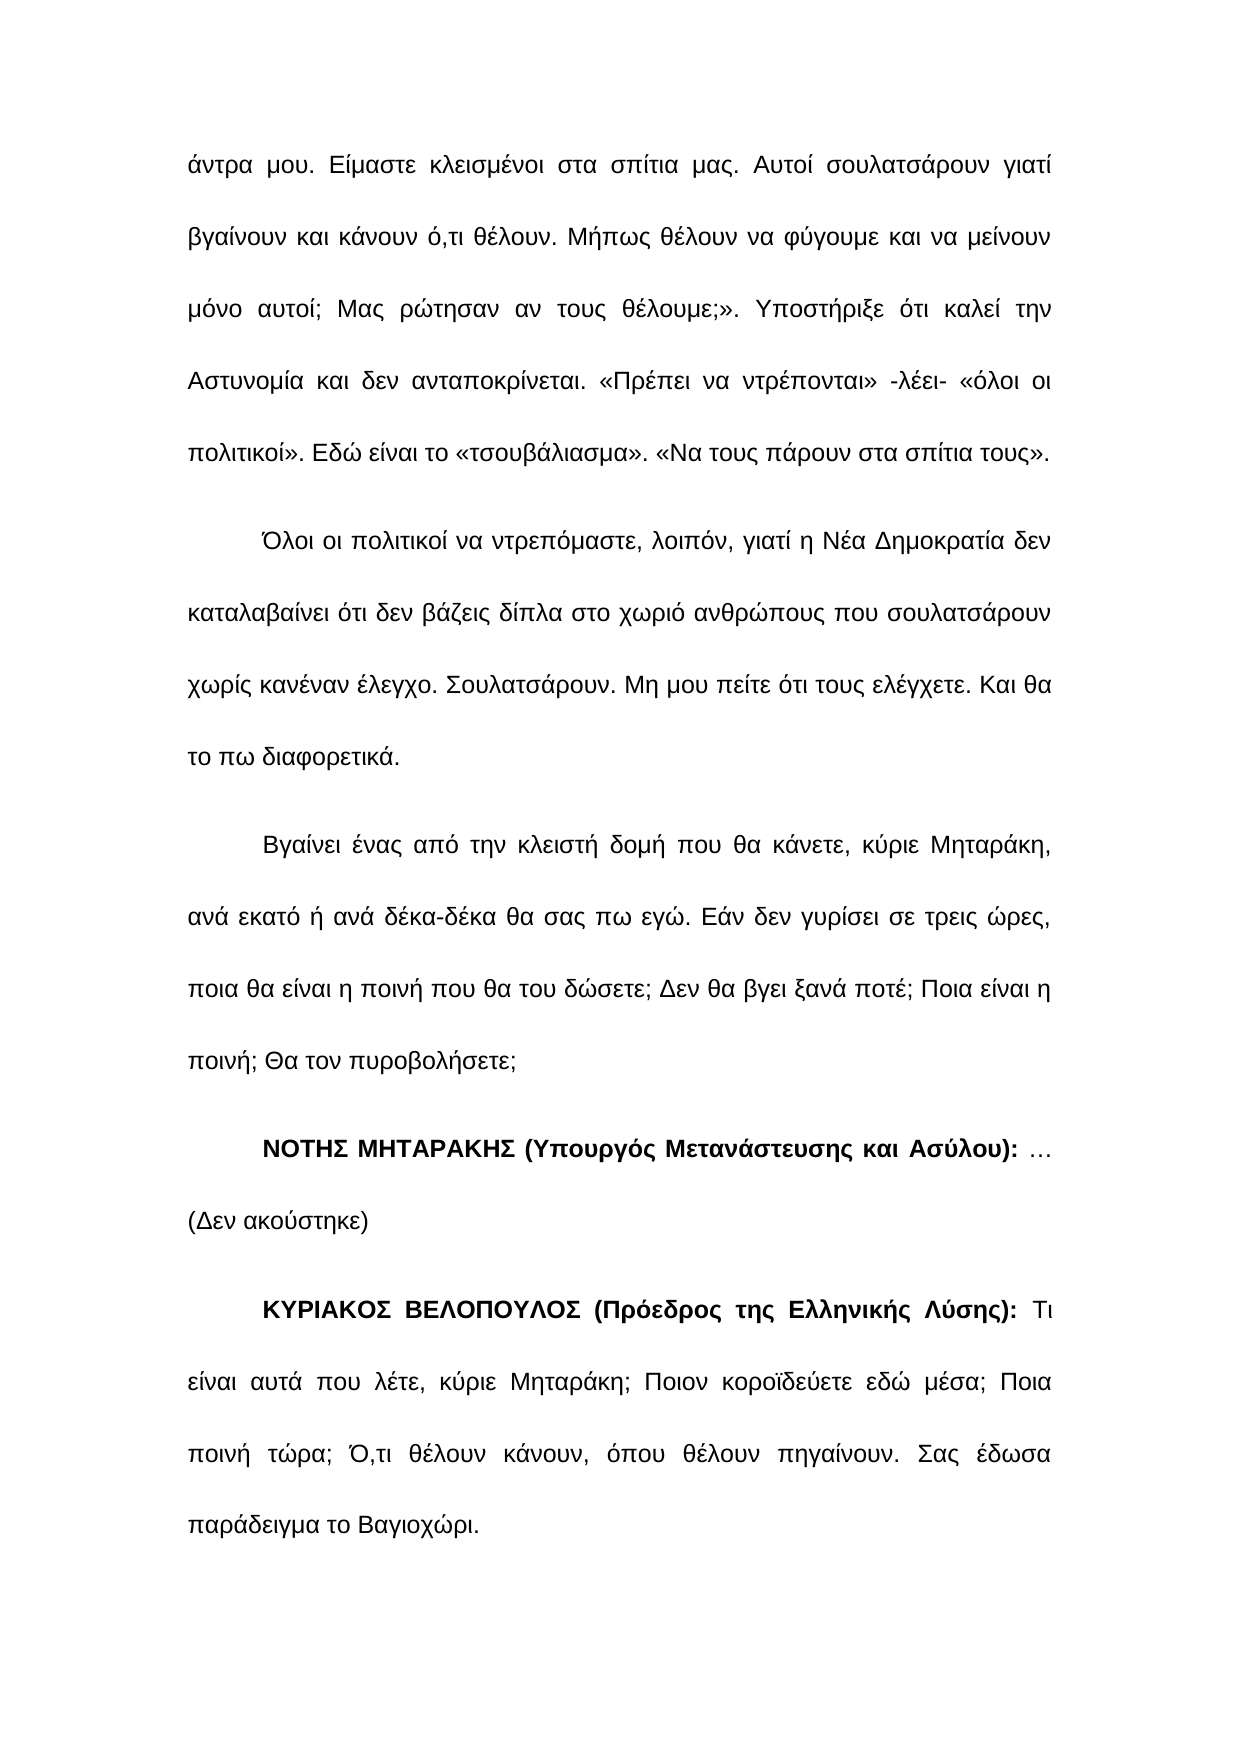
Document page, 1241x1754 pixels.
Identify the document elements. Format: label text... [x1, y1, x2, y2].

text Βγαίνει ένας από την κλειστή δομή που θα κάνετε, κύριε Μηταράκη, ανά εκατό ή ανά δέκα-δέκα θα σας πω εγώ. Εάν δεν γυρίσει σε τρεις ώρες, ποια θα είναι η ποινή που θα του δώσετε; Δεν θα βγει ξανά ποτέ; Ποια είναι η ποινή; Θα τον πυροβολήσετε; [187, 830, 1053, 1074]
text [187, 150, 1053, 466]
text ΚΥΡΙΑΚΟΣ ΒΕΛΟΠΟΥΛΟΣ (Πρόεδρος της Ελληνικής Λύσης): Τι είναι αυτά που λέτε, κύριε Μηταράκη; Ποιον κοροϊδεύετε εδώ μέσα; Ποια ποινή τώρα; Ό,τι θέλουν κάνουν, όπου θέλουν πηγαίνουν. Σας έδωσα παράδειγμα το Βαγιοχώρι. [187, 1295, 1053, 1539]
text ΝΟΤΗΣ ΜΗΤΑΡΑΚΗΣ (Υπουργός Μετανάστευσης και Ασύλου): … (Δεν ακούστηκε) [187, 1134, 1053, 1235]
text Όλοι οι πολιτικοί να ντρεπόμαστε, λοιπόν, γιατί η Νέα Δημοκρατία δεν καταλαβαίνει ότι δεν βάζεις δίπλα στο χωριό ανθρώπους που σουλατσάρουν χωρίς κανέναν έλεγχο. Σουλατσάρουν. Μη μου πείτε ότι τους ελέγχετε. Και θα το πω διαφορετικά. [187, 526, 1053, 770]
